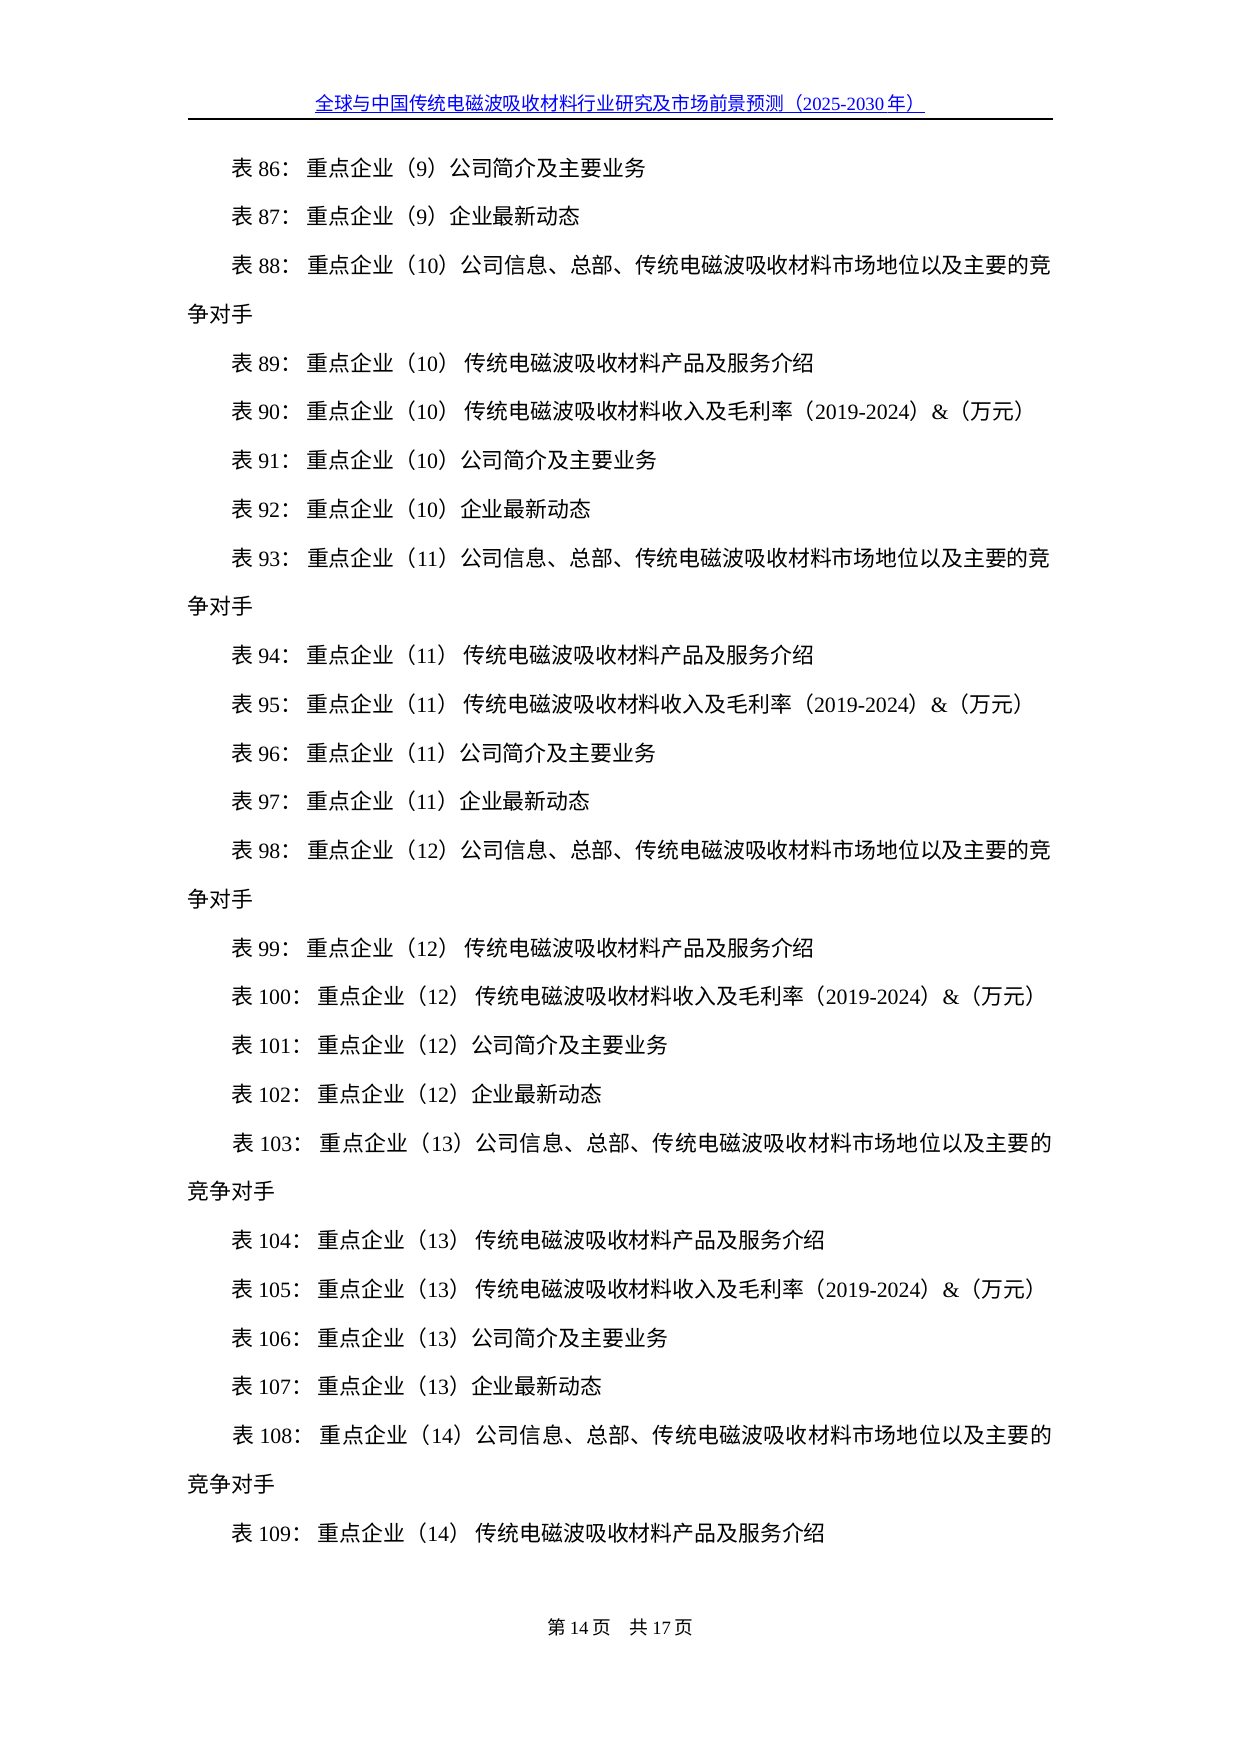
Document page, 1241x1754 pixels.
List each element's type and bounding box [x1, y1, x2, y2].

text [187, 150, 1053, 1548]
